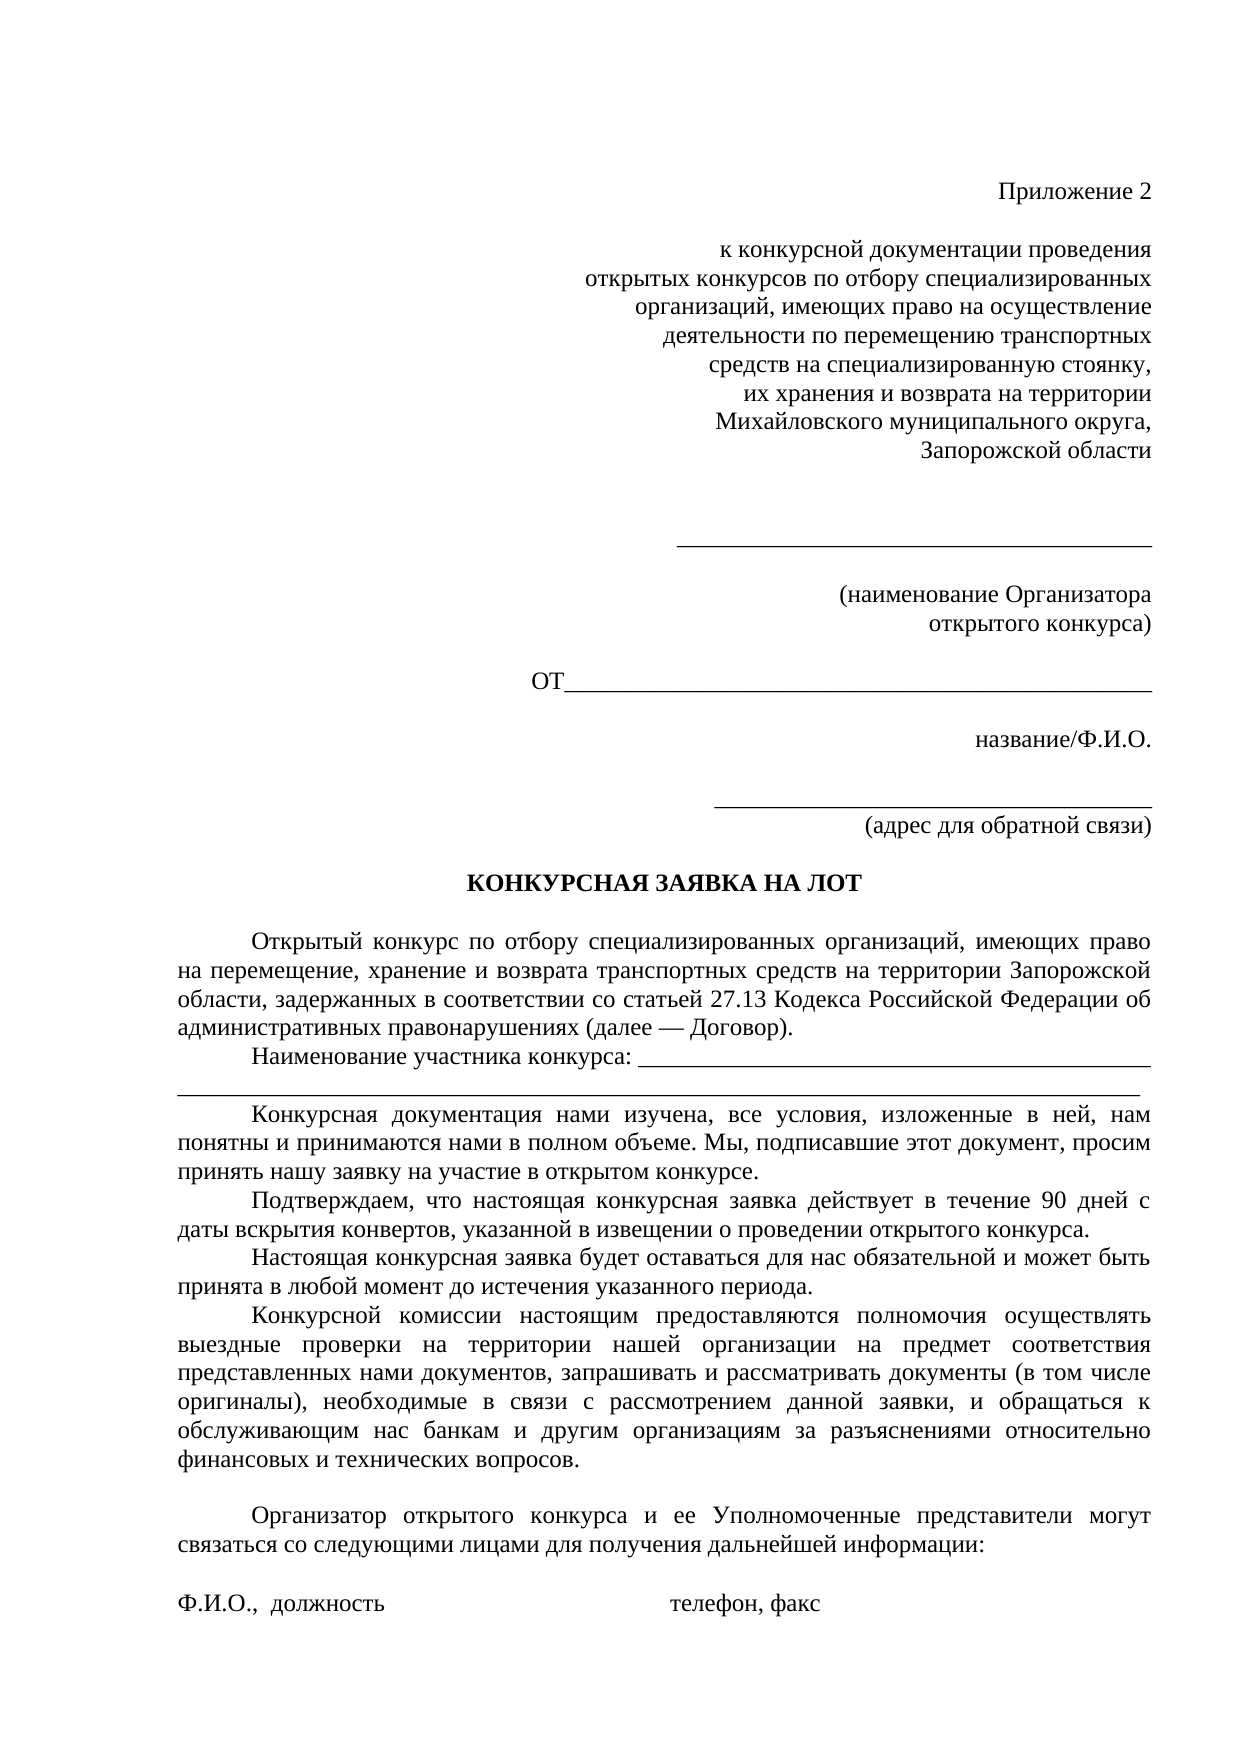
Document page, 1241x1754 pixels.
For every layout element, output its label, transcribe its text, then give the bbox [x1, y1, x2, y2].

text деятельности по перемещению транспортных [177, 320, 1152, 349]
text Настоящая конкурсная заявка будет оставаться для нас обязательной и может быть принята в любой момент до истечения указанного периода. [177, 1242, 1152, 1300]
text их хранения и возврата на территории [177, 378, 1152, 406]
text Открытый конкурс по отбору специализированных организаций, имеющих право на перемещение, хранение и возврата транспортных средств на территории Запорожской области, задержанных в соответствии со статьей 27.13 Кодекса Российской Федерации об административных правонарушениях (далее — Договор). [177, 926, 1152, 1041]
table_header телефон, факс [669, 1587, 1159, 1618]
text Конкурсной комиссии настоящим предоставляются полномочия осуществлять выездные проверки на территории нашей организации на предмет соответствия представленных нами документов, запрашивать и рассматривать документы (в том числе оригиналы), необходимые в связи с рассмотрением данной заявки, и обращаться к обслуживающим нас банкам и другим организациям за разъяснениями относительно финансовых и технических вопросов. [177, 1300, 1152, 1472]
text Наименование участника конкурса: _________________________________________ [177, 1041, 1152, 1070]
text _____________________________________________________________________________ [177, 1070, 1152, 1099]
text организаций, имеющих право на осуществление [177, 291, 1152, 320]
text КОНКУРСНАЯ ЗАЯВКА НА ЛОТ [177, 868, 1152, 897]
text Запорожской области [177, 435, 1152, 492]
table_header Ф.И.О., должность [176, 1587, 668, 1618]
text Конкурсная документация нами изучена, все условия, изложенные в ней, нам понятны и принимаются нами в полном объеме. Мы, подписавшие этот документ, просим принять нашу заявку на участие в открытом конкурсе. [177, 1099, 1152, 1185]
text средств на специализированную стоянку, [177, 349, 1152, 378]
text ОТ_______________________________________________ [177, 666, 1152, 694]
text Михайловского муниципального округа, [177, 406, 1152, 435]
text открытых конкурсов по отбору специализированных [177, 263, 1152, 291]
text Подтверждаем, что настоящая конкурсная заявка действует в течение 90 дней с даты вскрытия конвертов, указанной в извещении о проведении открытого конкурса. [177, 1185, 1152, 1242]
text название/Ф.И.О. [177, 724, 1152, 752]
text (наименование Организатора открытого конкурса) [177, 579, 1152, 637]
text ______________________________________ [177, 521, 1152, 550]
text ___________________________________ (адрес для обратной связи) [177, 782, 1152, 839]
text Организатор открытого конкурса и ее Уполномоченные представители могут связаться со следующими лицами для получения дальнейшей информации: [177, 1500, 1152, 1558]
text Приложение 2 [177, 176, 1152, 205]
text к конкурсной документации проведения [177, 234, 1152, 263]
